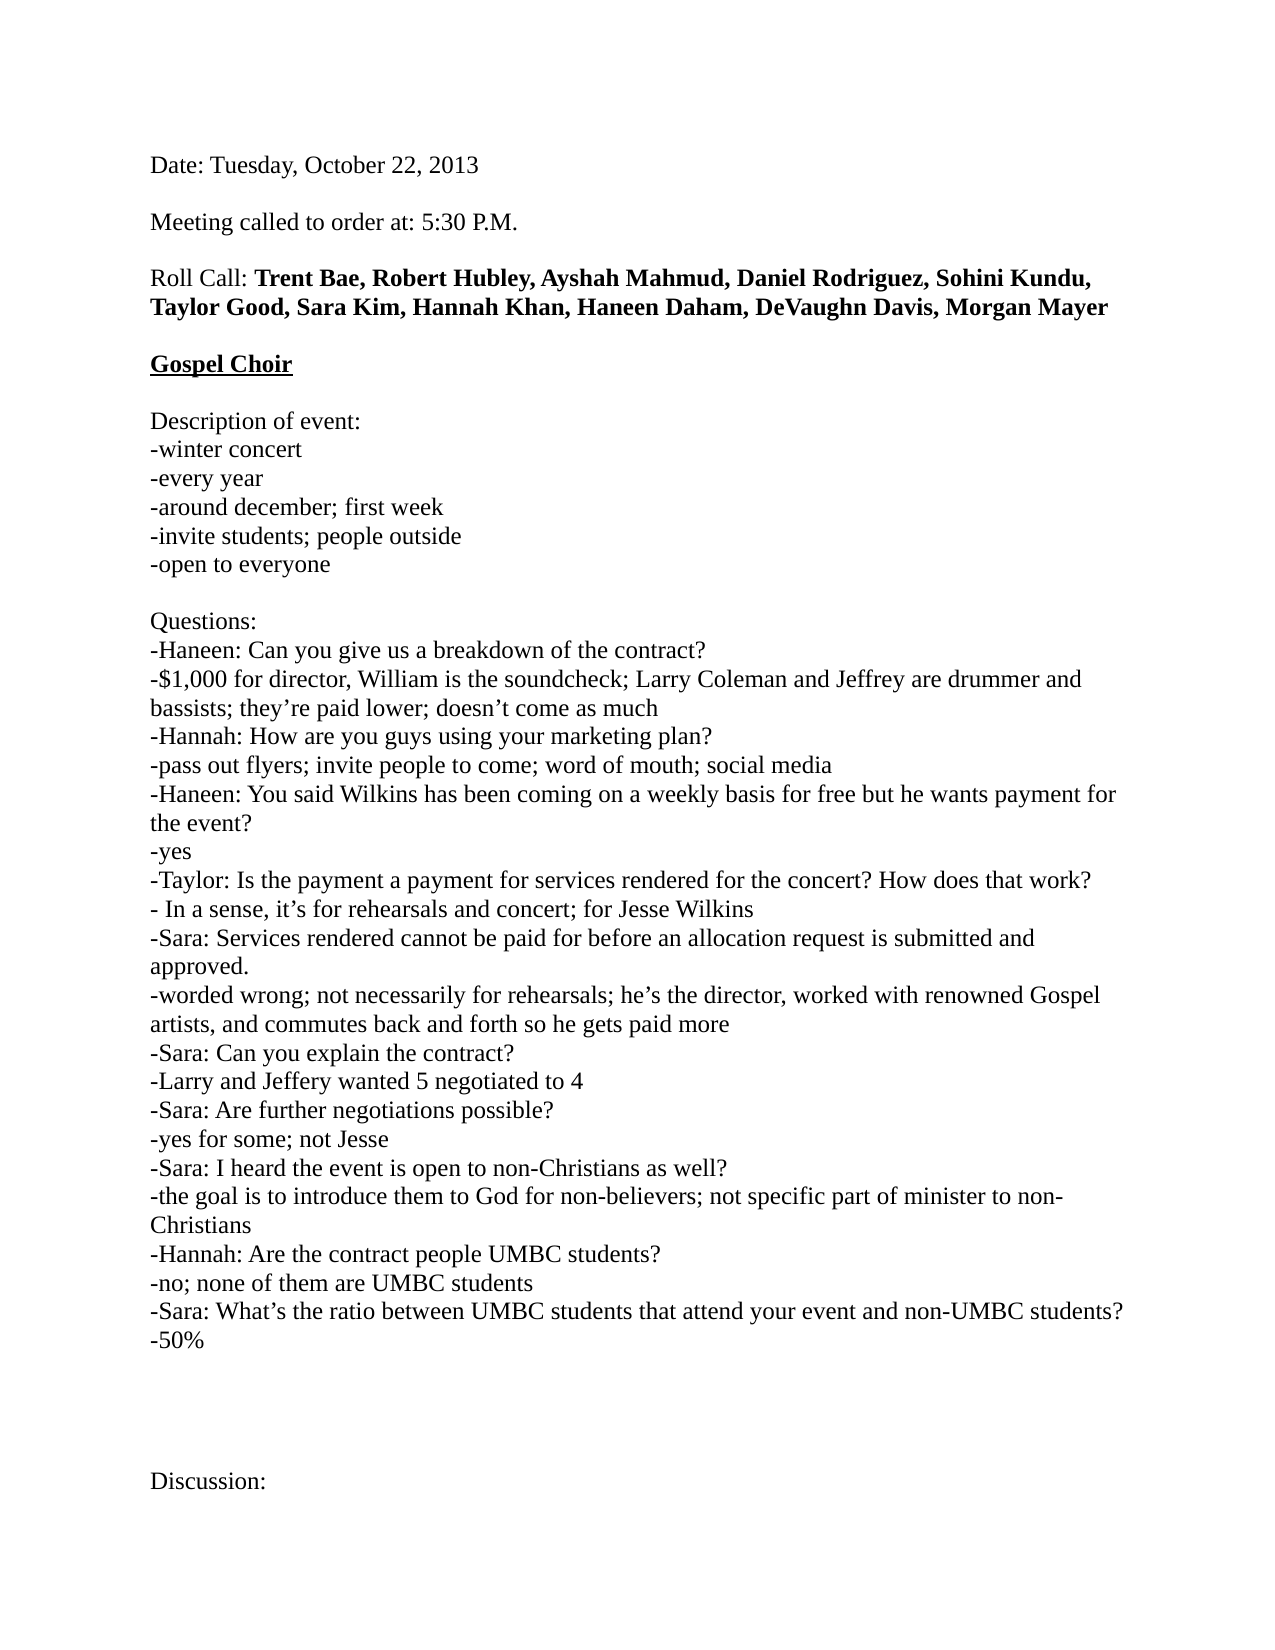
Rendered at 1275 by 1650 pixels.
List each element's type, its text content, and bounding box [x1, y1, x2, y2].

text -Haneen: Can you give us a breakdown of the contract? [150, 635, 1125, 664]
text -the goal is to introduce them to God for non-believers; not specific part of minister to non-Christians [150, 1181, 1125, 1239]
text -Hannah: How are you guys using your marketing plan? [150, 721, 1125, 750]
text -Haneen: You said Wilkins has been coming on a weekly basis for free but he wants payment for the event? [150, 779, 1125, 836]
text -yes for some; not Jesse [150, 1124, 1125, 1153]
text -Hannah: Are the contract people UMBC students? [150, 1239, 1125, 1268]
text -Sara: I heard the event is open to non-Christians as well? [150, 1153, 1125, 1181]
text -winter concert [150, 434, 1125, 463]
text -yes [150, 836, 1125, 865]
text -open to everyone [150, 549, 1125, 578]
text -Sara: What’s the ratio between UMBC students that attend your event and non-UMBC students? [150, 1296, 1125, 1325]
text -invite students; people outside [150, 521, 1125, 549]
text Date: Tuesday, October 22, 2013 [150, 150, 1125, 179]
text -worded wrong; not necessarily for rehearsals; he’s the director, worked with renowned Gospel artists, and commutes back and forth so he gets paid more [150, 980, 1125, 1038]
text -Larry and Jeffery wanted 5 negotiated to 4 [150, 1066, 1125, 1095]
text -Taylor: Is the payment a payment for services rendered for the concert? How does that work? [150, 865, 1125, 894]
text Questions: [150, 606, 1125, 635]
text -around december; first week [150, 492, 1125, 521]
text -Sara: Services rendered cannot be paid for before an allocation request is submitted and approved. [150, 923, 1125, 980]
text -no; none of them are UMBC students [150, 1268, 1125, 1296]
text Gospel Choir [150, 349, 1125, 378]
text -every year [150, 463, 1125, 492]
text Meeting called to order at: 5:30 P.M. [150, 207, 1125, 236]
text Roll Call: Trent Bae, Robert Hubley, Ayshah Mahmud, Daniel Rodriguez, Sohini Kundu, Taylor Good, Sara Kim, Hannah Khan, Haneen Daham, DeVaughn Davis, Morgan Mayer [150, 263, 1125, 321]
text - In a sense, it’s for rehearsals and concert; for Jesse Wilkins [150, 894, 1125, 923]
text Description of event: [150, 406, 1125, 434]
text -pass out flyers; invite people to come; word of mouth; social media [150, 750, 1125, 779]
text Discussion: [150, 1466, 1125, 1495]
text -Sara: Can you explain the contract? [150, 1038, 1125, 1066]
text -50% [150, 1325, 1125, 1354]
text -$1,000 for director, William is the soundcheck; Larry Coleman and Jeffrey are drummer and bassists; they’re paid lower; doesn’t come as much [150, 664, 1125, 721]
text -Sara: Are further negotiations possible? [150, 1095, 1125, 1124]
